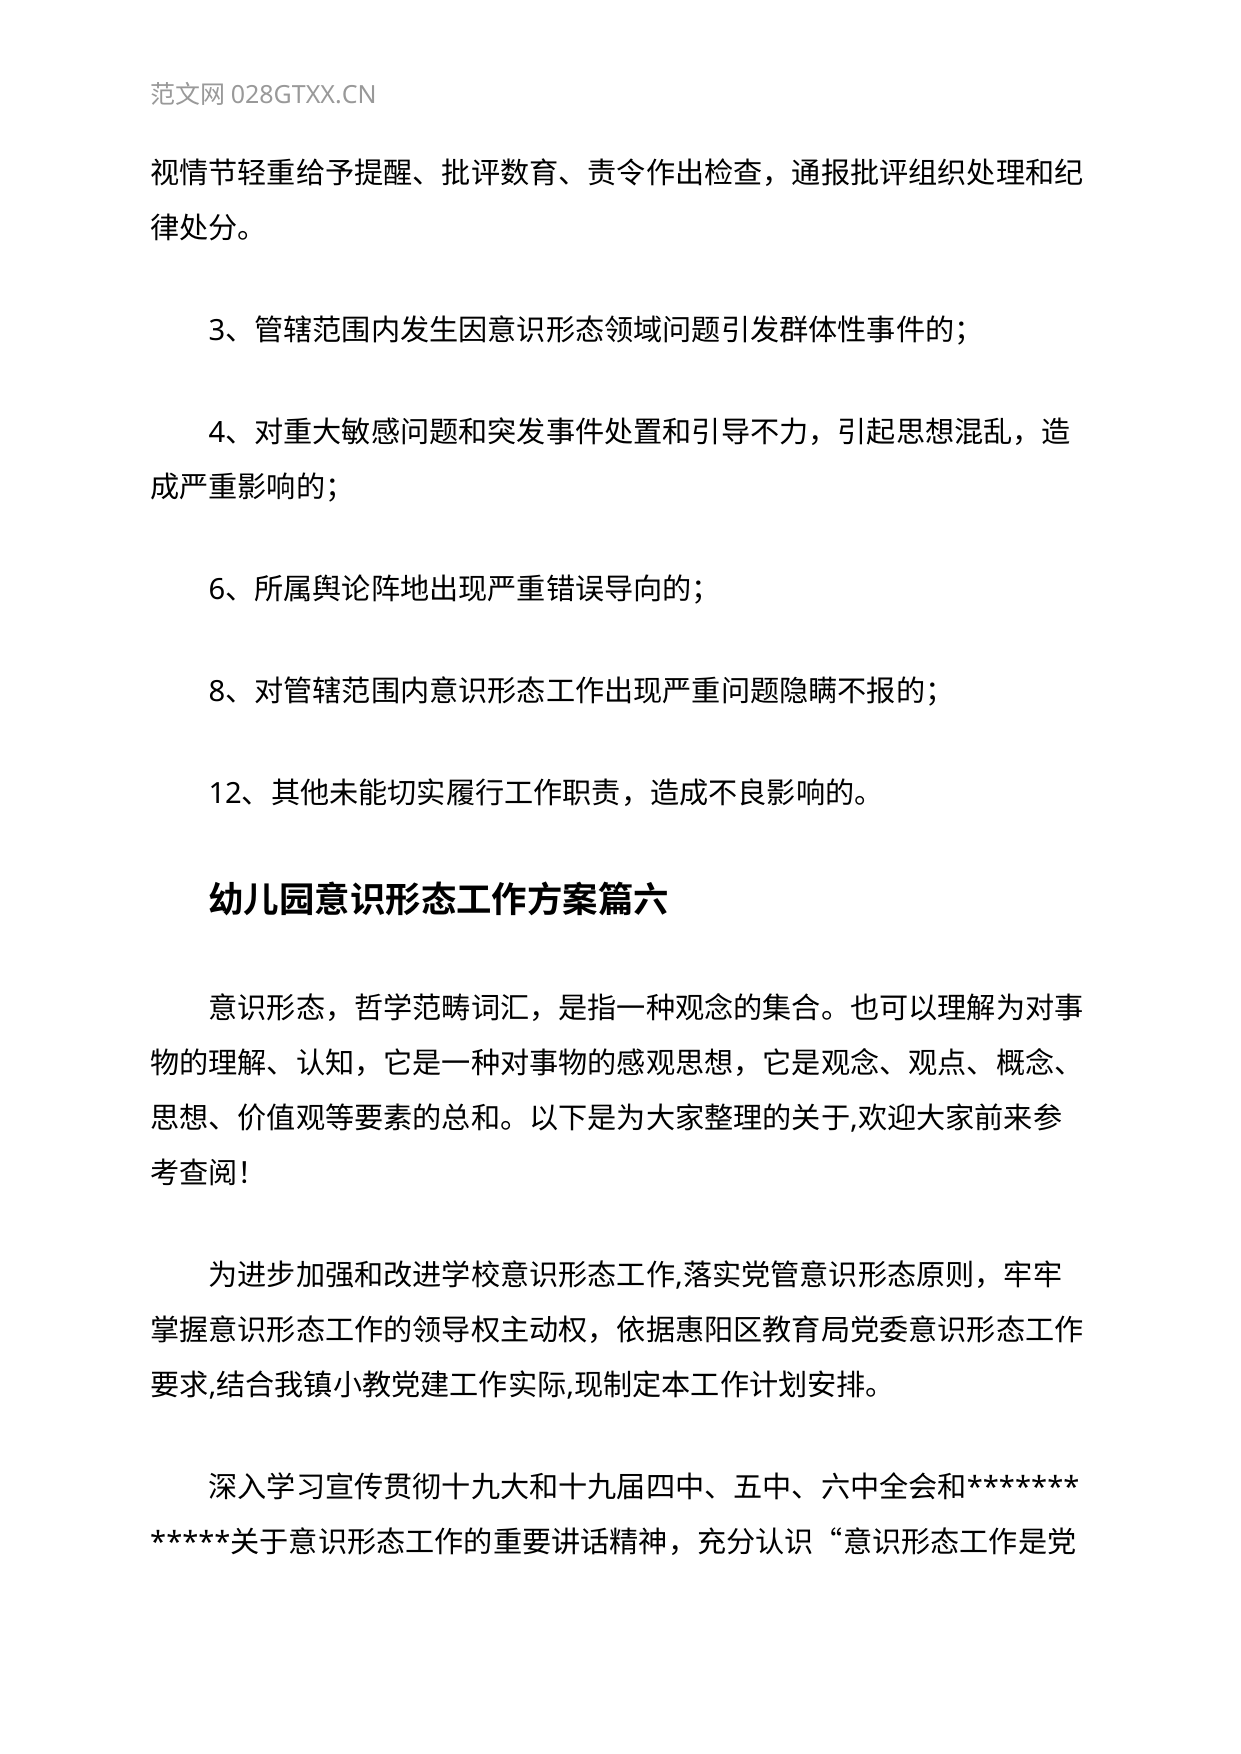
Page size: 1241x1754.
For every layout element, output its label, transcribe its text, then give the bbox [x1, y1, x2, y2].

text 8、对管辖范围内意识形态工作出现严重问题隐瞒不报的； [150, 667, 1090, 710]
text 3、管辖范围内发生因意识形态领域问题引发群体性事件的； [150, 307, 1090, 349]
text 意识形态，哲学范畴词汇，是指一种观念的集合。也可以理解为对事物的理解、认知，它是一种对事物的感观思想，它是观念、观点、概念、思想、价值观等要素的总和。以下是为大家整理的关于,欢迎大家前来参考查阅！ [150, 985, 1090, 1192]
text 4、对重大敏感问题和突发事件处置和引导不力，引起思想混乱，造成严重影响的； [150, 409, 1090, 506]
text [150, 150, 1090, 247]
text 6、所属舆论阵地出现严重错误导向的； [150, 565, 1090, 608]
text 12、其他未能切实履行工作职责，造成不良影响的。 [150, 769, 1090, 812]
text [150, 1463, 1090, 1561]
text 为进步加强和改进学校意识形态工作,落实党管意识形态原则，牢牢掌握意识形态工作的领导权主动权，依据惠阳区教育局党委意识形态工作要求,结合我镇小教党建工作实际,现制定本工作计划安排。 [150, 1251, 1090, 1404]
text 幼儿园意识形态工作方案篇六 [150, 871, 1090, 923]
